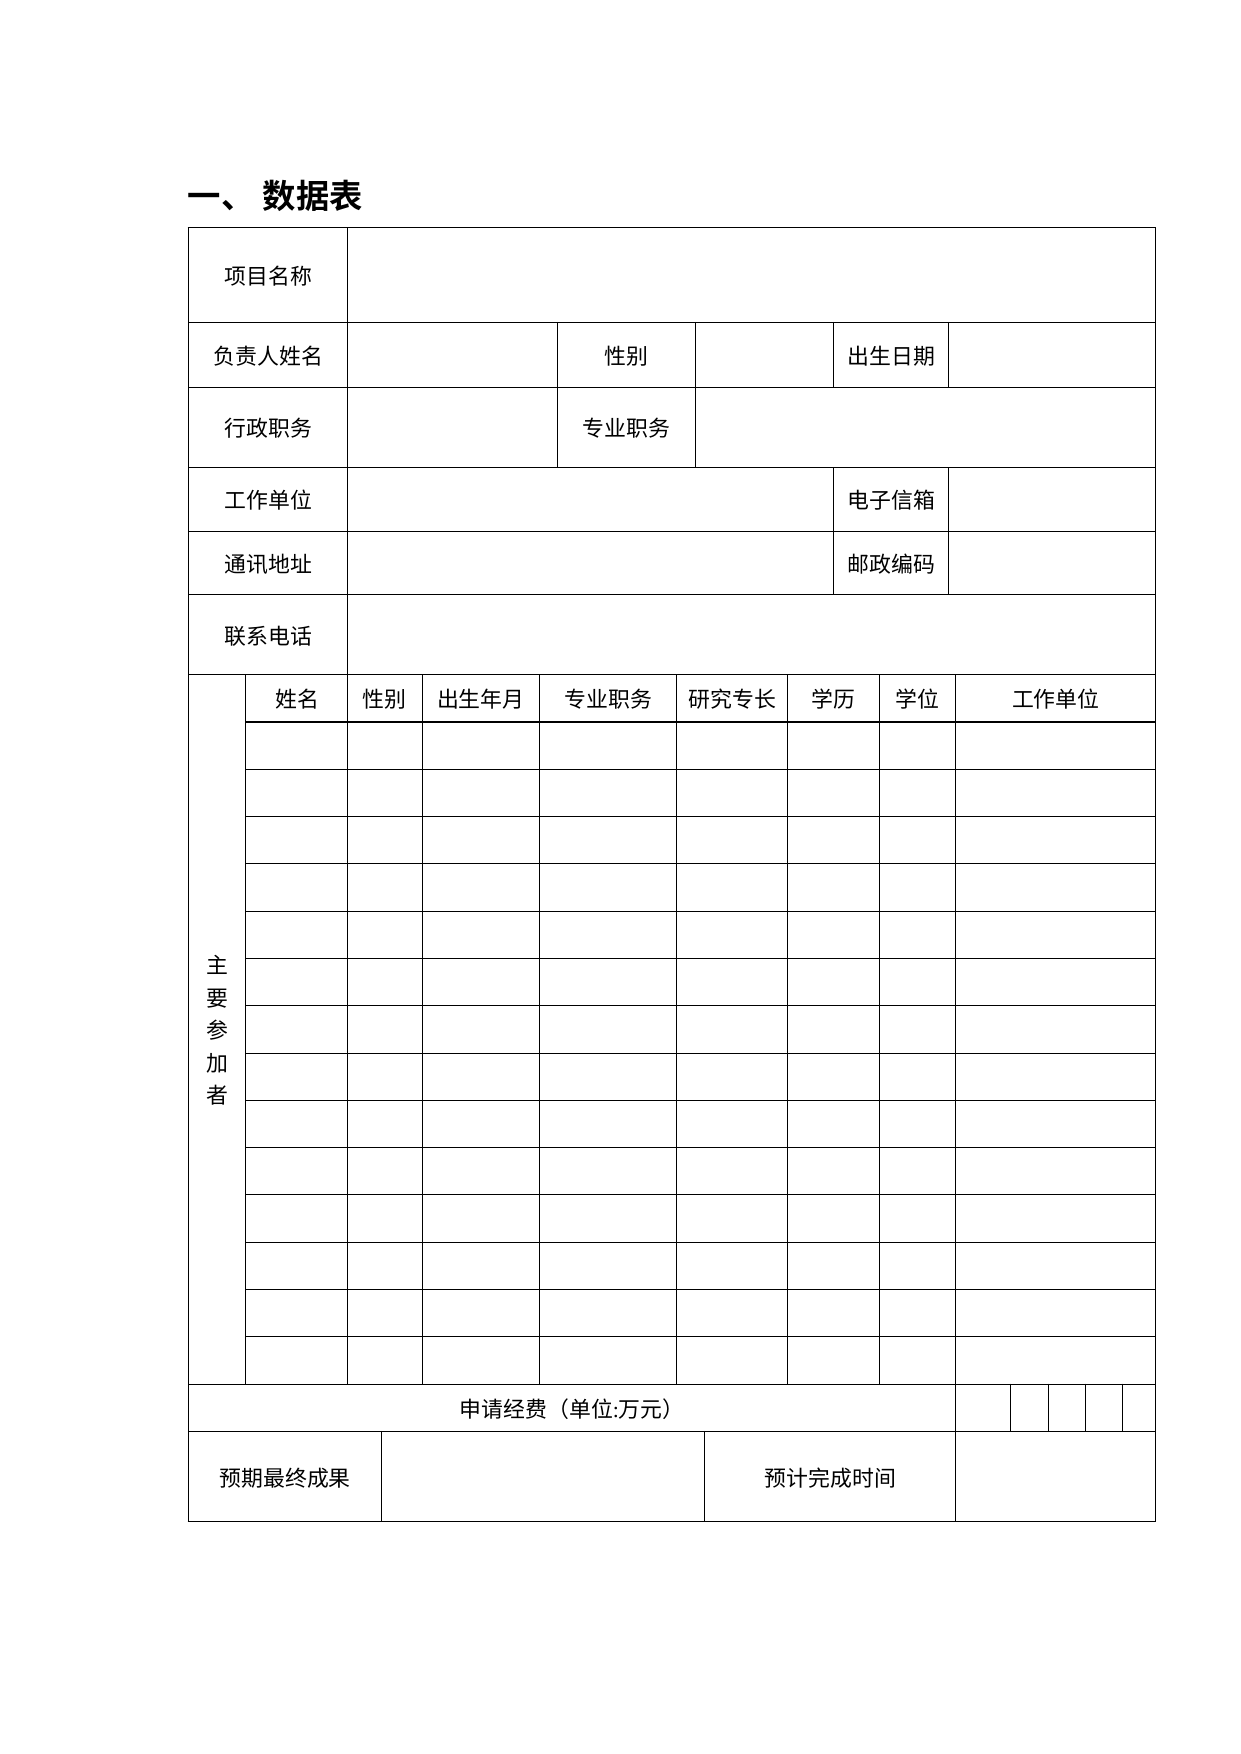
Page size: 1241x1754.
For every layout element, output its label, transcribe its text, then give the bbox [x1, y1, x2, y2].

table_cell [348, 817, 422, 863]
table_cell [880, 912, 955, 958]
table_header 项目名称 [189, 228, 347, 322]
table_cell [956, 770, 1155, 816]
table_cell [788, 1337, 879, 1383]
table_cell [540, 723, 676, 769]
table_cell [423, 1054, 539, 1100]
table_cell [540, 1148, 676, 1194]
table_cell 行政职务 [189, 388, 347, 467]
table_cell 姓名 [246, 675, 347, 721]
table_cell [880, 959, 955, 1005]
table_cell [348, 1243, 422, 1289]
table_cell [348, 1101, 422, 1147]
table_cell [246, 912, 347, 958]
table_cell [246, 1006, 347, 1052]
table_cell [880, 1148, 955, 1194]
table_cell [348, 532, 833, 594]
table_cell [246, 1148, 347, 1194]
table_cell [246, 1195, 347, 1242]
table_cell [540, 1290, 676, 1336]
table_cell [880, 723, 955, 769]
table_cell [348, 388, 557, 467]
table_cell [677, 770, 787, 816]
table_cell [246, 864, 347, 911]
table_cell 申请经费（单位:万元） [189, 1385, 955, 1431]
table_cell [348, 1148, 422, 1194]
table_cell [788, 912, 879, 958]
table_cell [348, 864, 422, 911]
table_cell [788, 817, 879, 863]
table_cell [880, 1101, 955, 1147]
table_cell [788, 1101, 879, 1147]
table_cell [949, 468, 1155, 531]
table_cell [788, 864, 879, 911]
table_cell [423, 1243, 539, 1289]
table_cell [956, 1432, 1155, 1521]
table_cell [348, 1195, 422, 1242]
table_cell [956, 959, 1155, 1005]
table_cell [423, 959, 539, 1005]
table_cell [677, 1101, 787, 1147]
table_cell 负责人姓名 [189, 323, 347, 387]
table_header [348, 228, 1155, 322]
table_cell 学位 [880, 675, 955, 721]
table_cell [880, 1337, 955, 1383]
table_cell [423, 1006, 539, 1052]
table_cell [423, 1148, 539, 1194]
table_cell [880, 1195, 955, 1242]
table_cell [677, 723, 787, 769]
table_cell [956, 864, 1155, 911]
table_cell [246, 1101, 347, 1147]
table_cell [696, 323, 833, 387]
table_cell [956, 1101, 1155, 1147]
table_cell [788, 1054, 879, 1100]
table_cell 出生年月 [423, 675, 539, 721]
table_cell [788, 770, 879, 816]
table_cell [956, 817, 1155, 863]
table_cell [880, 1006, 955, 1052]
table_cell [246, 817, 347, 863]
table_cell [348, 770, 422, 816]
table_cell [677, 1243, 787, 1289]
table_cell [956, 1195, 1155, 1242]
table_cell [246, 723, 347, 769]
table_cell [1049, 1385, 1085, 1431]
table_cell 通讯地址 [189, 532, 347, 594]
table_cell 电子信箱 [834, 468, 948, 531]
table_cell [956, 1006, 1155, 1052]
table_cell [246, 959, 347, 1005]
table_cell [677, 959, 787, 1005]
table_cell [382, 1432, 704, 1521]
table_cell [1123, 1385, 1155, 1431]
table_cell 性别 [558, 323, 695, 387]
table_cell [540, 1195, 676, 1242]
table_cell [423, 817, 539, 863]
table_cell [423, 1337, 539, 1383]
table_cell 邮政编码 [834, 532, 948, 594]
table_cell 工作单位 [956, 675, 1155, 721]
table_cell [423, 1290, 539, 1336]
table_cell 联系电话 [189, 595, 347, 674]
table_cell 研究专长 [677, 675, 787, 721]
table_cell [348, 1054, 422, 1100]
table_cell [348, 1006, 422, 1052]
table_cell [956, 1385, 1010, 1431]
table_cell [677, 1054, 787, 1100]
table_cell [348, 1290, 422, 1336]
table_cell [540, 959, 676, 1005]
table_cell [677, 1006, 787, 1052]
table_cell [540, 817, 676, 863]
table_cell [949, 323, 1155, 387]
table_cell [1086, 1385, 1122, 1431]
table_cell [788, 1290, 879, 1336]
table_cell [246, 1290, 347, 1336]
table_cell [348, 1337, 422, 1383]
table_cell [880, 1054, 955, 1100]
table_cell [677, 1195, 787, 1242]
table_cell [348, 323, 557, 387]
table_cell [348, 959, 422, 1005]
table_cell 工作单位 [189, 468, 347, 531]
table_cell 性别 [348, 675, 422, 721]
table_cell [540, 912, 676, 958]
table_cell [788, 1006, 879, 1052]
table_cell [348, 595, 1155, 674]
table_cell [540, 864, 676, 911]
table_cell [956, 1290, 1155, 1336]
table_cell [540, 770, 676, 816]
table_cell [423, 723, 539, 769]
table_cell [540, 1243, 676, 1289]
table_cell [677, 1337, 787, 1383]
table_cell [677, 864, 787, 911]
table_cell [956, 1054, 1155, 1100]
table_cell [423, 1195, 539, 1242]
table_cell [677, 1290, 787, 1336]
table_cell 预计完成时间 [705, 1432, 955, 1521]
list 数据表 [187, 162, 1053, 227]
table_cell [956, 1148, 1155, 1194]
table_cell [540, 1054, 676, 1100]
table_cell [540, 1337, 676, 1383]
table_cell [246, 1337, 347, 1383]
table_cell [348, 468, 833, 531]
table_cell 专业职务 [540, 675, 676, 721]
table_cell [423, 912, 539, 958]
table_cell [788, 723, 879, 769]
table_cell 预期最终成果 [189, 1432, 381, 1521]
table_cell [880, 1290, 955, 1336]
table_cell [677, 817, 787, 863]
table_cell 专业职务 [558, 388, 695, 467]
table_cell 出生日期 [834, 323, 948, 387]
table_cell [880, 1243, 955, 1289]
table_cell [348, 723, 422, 769]
table_cell [956, 723, 1155, 769]
table_cell [246, 1243, 347, 1289]
table_cell [956, 1337, 1155, 1383]
table_cell 学历 [788, 675, 879, 721]
table_cell [956, 912, 1155, 958]
table_cell [880, 817, 955, 863]
table_cell [788, 1195, 879, 1242]
table_cell [423, 770, 539, 816]
table_cell [788, 1148, 879, 1194]
table_cell [788, 959, 879, 1005]
table_cell [423, 864, 539, 911]
table_cell [246, 1054, 347, 1100]
table_cell [880, 864, 955, 911]
table_cell [949, 532, 1155, 594]
table_cell [788, 1243, 879, 1289]
table_cell [1011, 1385, 1048, 1431]
table_cell [677, 1148, 787, 1194]
table_cell [956, 1243, 1155, 1289]
table_cell [348, 912, 422, 958]
table_cell [540, 1101, 676, 1147]
table_cell [880, 770, 955, 816]
table_cell [423, 1101, 539, 1147]
table_cell [540, 1006, 676, 1052]
table_cell 主要参加者 [189, 675, 245, 1383]
table_cell [677, 912, 787, 958]
table_cell [246, 770, 347, 816]
table_cell [696, 388, 1155, 467]
